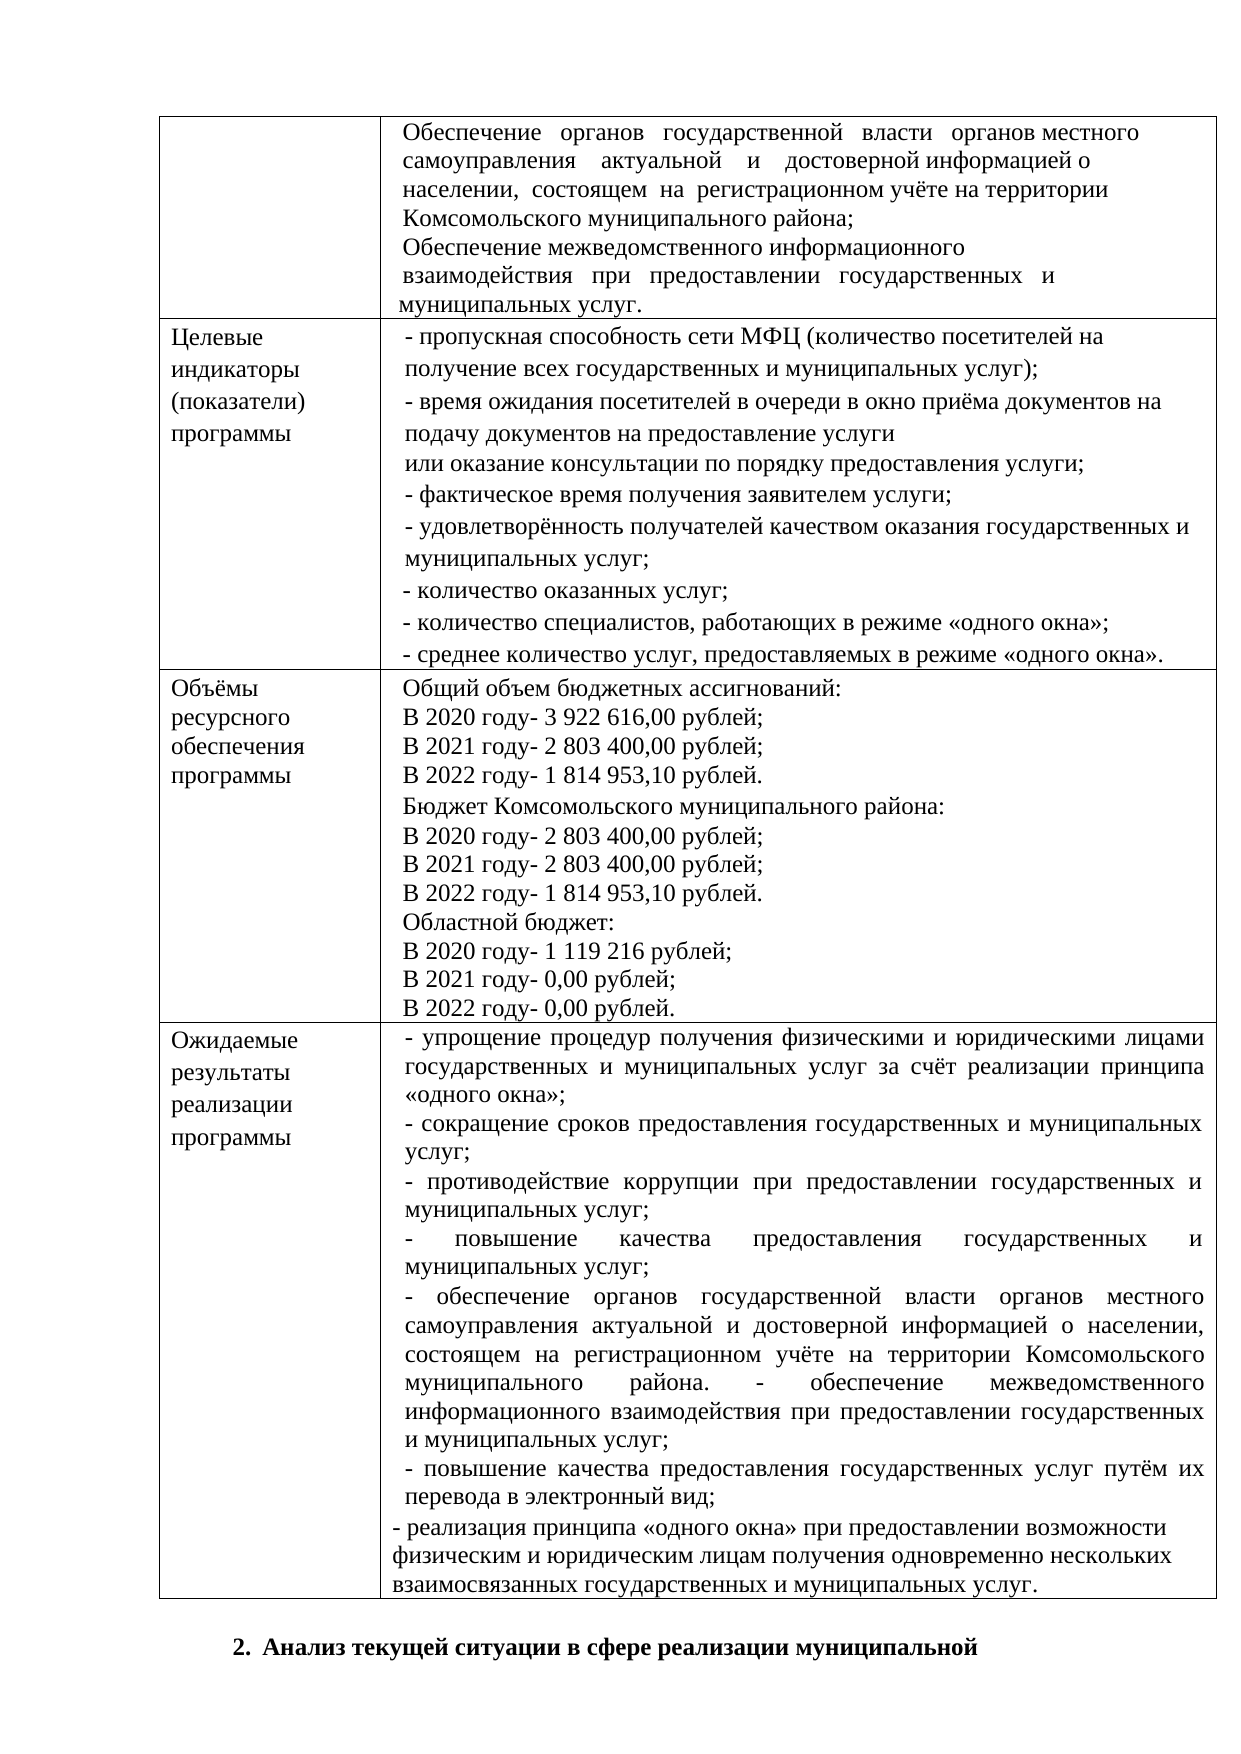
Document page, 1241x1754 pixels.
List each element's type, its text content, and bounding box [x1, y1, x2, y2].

list Анализ текущей ситуации в сфере реализации муниципальной [232, 1632, 1034, 1661]
table_cell - пропускная способность сети МФЦ (количество посетителей на получение всех государственных и муниципальных услуг); - время ожидания посетителей в очереди в окно приёма документов на подачу документов на предоставление услуги или оказание консультации по порядку предоставления услуги; - фактическое время получения заявителем услуги; - удовлетворённость получателей качеством оказания государственных и муниципальных услуг; - количество оказанных услуг; - количество специалистов, работающих в режиме «одного окна»; - среднее количество услуг, предоставляемых в режиме «одного окна». [381, 319, 1216, 669]
table_cell Ожидаемые результаты реализации программы [160, 1023, 380, 1598]
table_cell - упрощение процедур получения физическими и юридическими лицами государственных и муниципальных услуг за счёт реализации принципа «одного окна»; - сокращение сроков предоставления государственных и муниципальных услуг; - противодействие коррупции при предоставлении государственных и муниципальных услуг; - повышение качества предоставления государственных и муниципальных услуг; - обеспечение органов государственной власти органов местного самоуправления актуальной и достоверной информацией о населении, состоящем на регистрационном учёте на территории Комсомольского муниципального района. - обеспечение межведомственного информационного взаимодействия при предоставлении государственных и муниципальных услуг; - повышение качества предоставления государственных услуг путём их перевода в электронный вид; - реализация принципа «одного окна» при предоставлении возможности физическим и юридическим лицам получения одновременно нескольких взаимосвязанных государственных и муниципальных услуг. [381, 1023, 1216, 1598]
table_cell Общий объем бюджетных ассигнований: В 2020 году- 3 922 616,00 рублей; В 2021 году- 2 803 400,00 рублей; В 2022 году- 1 814 953,10 рублей. Бюджет Комсомольского муниципального района: В 2020 году- 2 803 400,00 рублей; В 2021 году- 2 803 400,00 рублей; В 2022 году- 1 814 953,10 рублей. Областной бюджет: В 2020 году- 1 119 216 рублей; В 2021 году- 0,00 рублей; В 2022 году- 0,00 рублей. [381, 670, 1216, 1022]
table_cell Целевые индикаторы (показатели) программы [160, 319, 380, 669]
table_cell Объёмы ресурсного обеспечения программы [160, 670, 380, 1022]
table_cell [381, 117, 1216, 318]
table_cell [160, 117, 380, 318]
